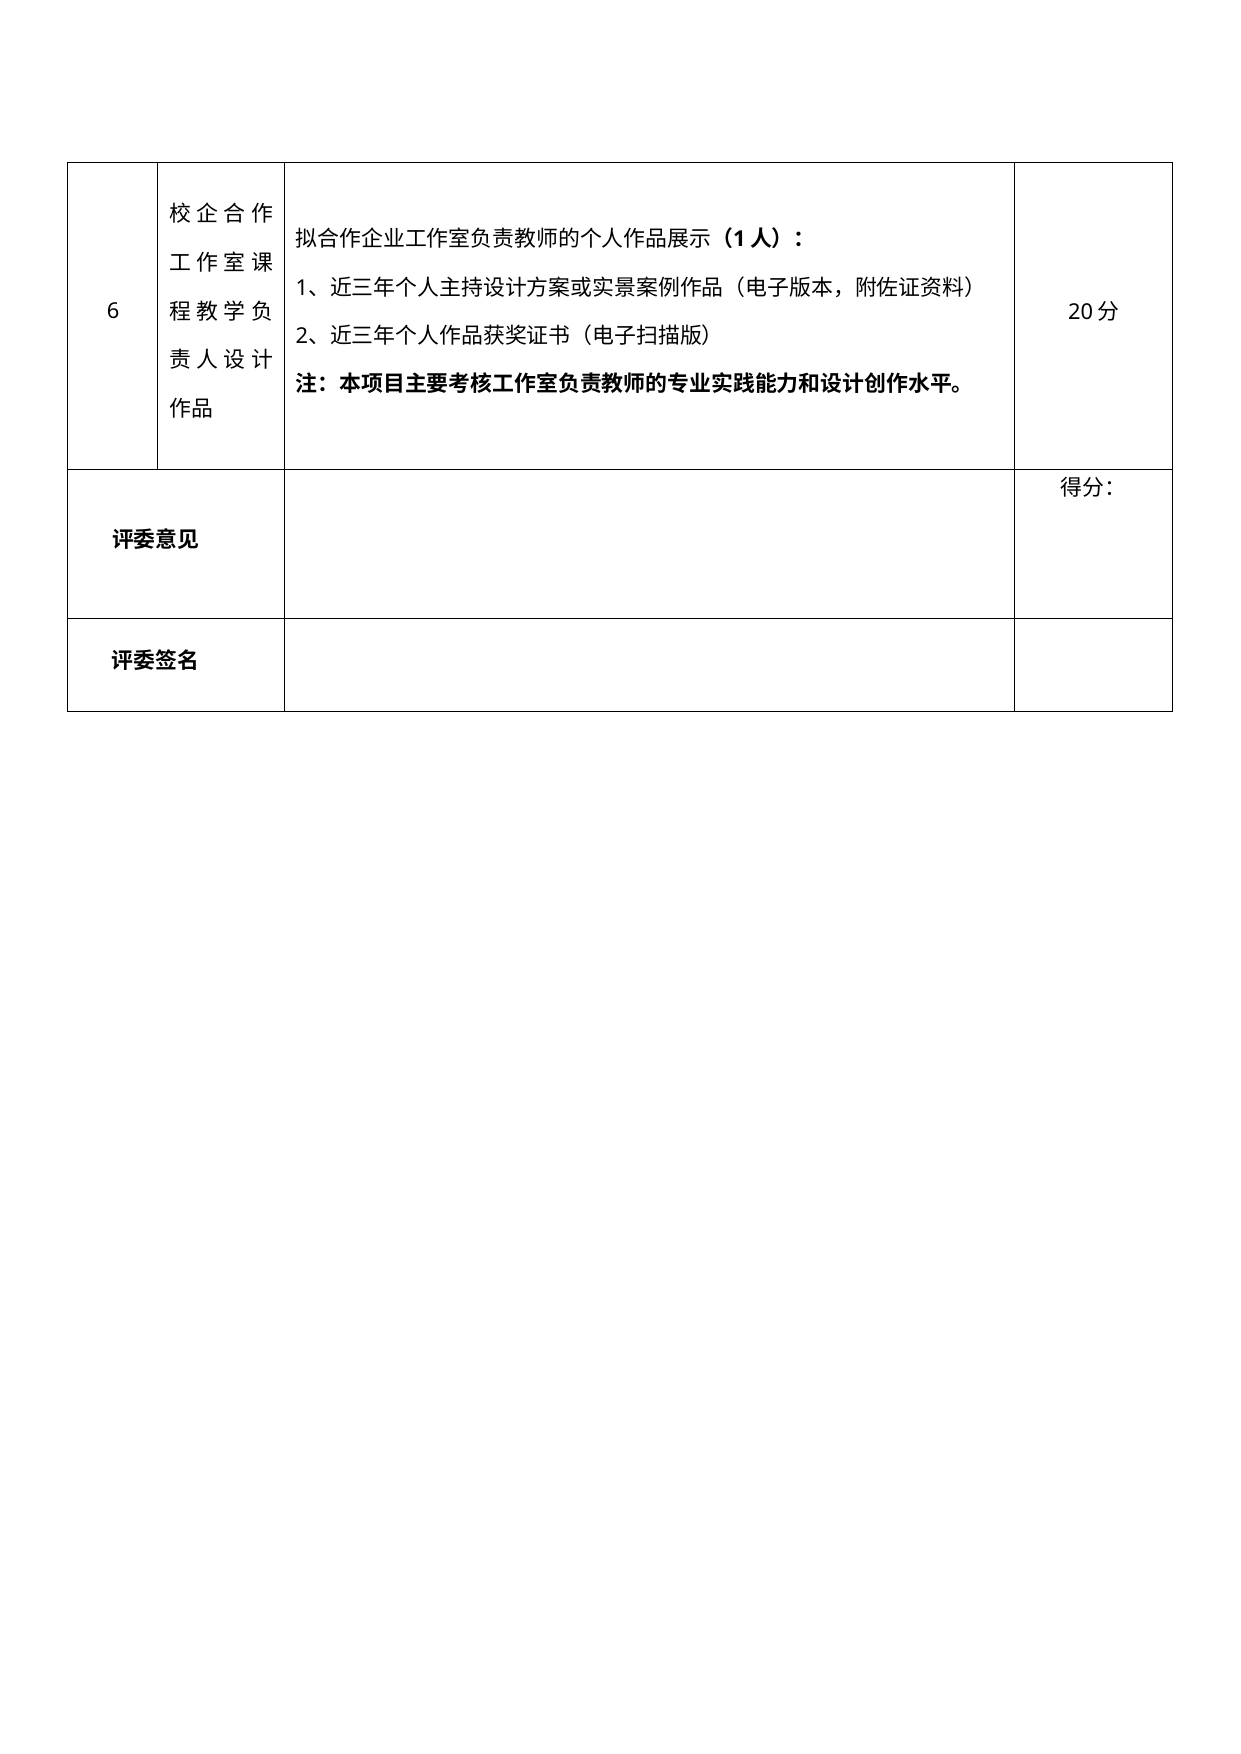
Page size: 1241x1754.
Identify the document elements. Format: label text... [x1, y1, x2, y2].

table_cell 校企合作工作室课程教学负责人设计作品 [158, 163, 284, 469]
table_cell 拟合作企业工作室负责教师的个人作品展示（1人）： 1、近三年个人主持设计方案或实景案例作品（电子版本，附佐证资料） 2、近三年个人作品获奖证书（电子扫描版） 注：本项目主要考核工作室负责教师的专业实践能力和设计创作水平。 [285, 163, 1014, 469]
table_cell 得分： [1015, 470, 1172, 618]
table_cell [285, 470, 1014, 618]
table_cell [1015, 619, 1172, 711]
table_cell 6 [68, 163, 157, 469]
table_cell 评委意见 [68, 470, 284, 618]
table_cell 评委签名 [68, 619, 284, 711]
table_cell [285, 619, 1014, 711]
table_cell 20分 [1015, 163, 1172, 469]
